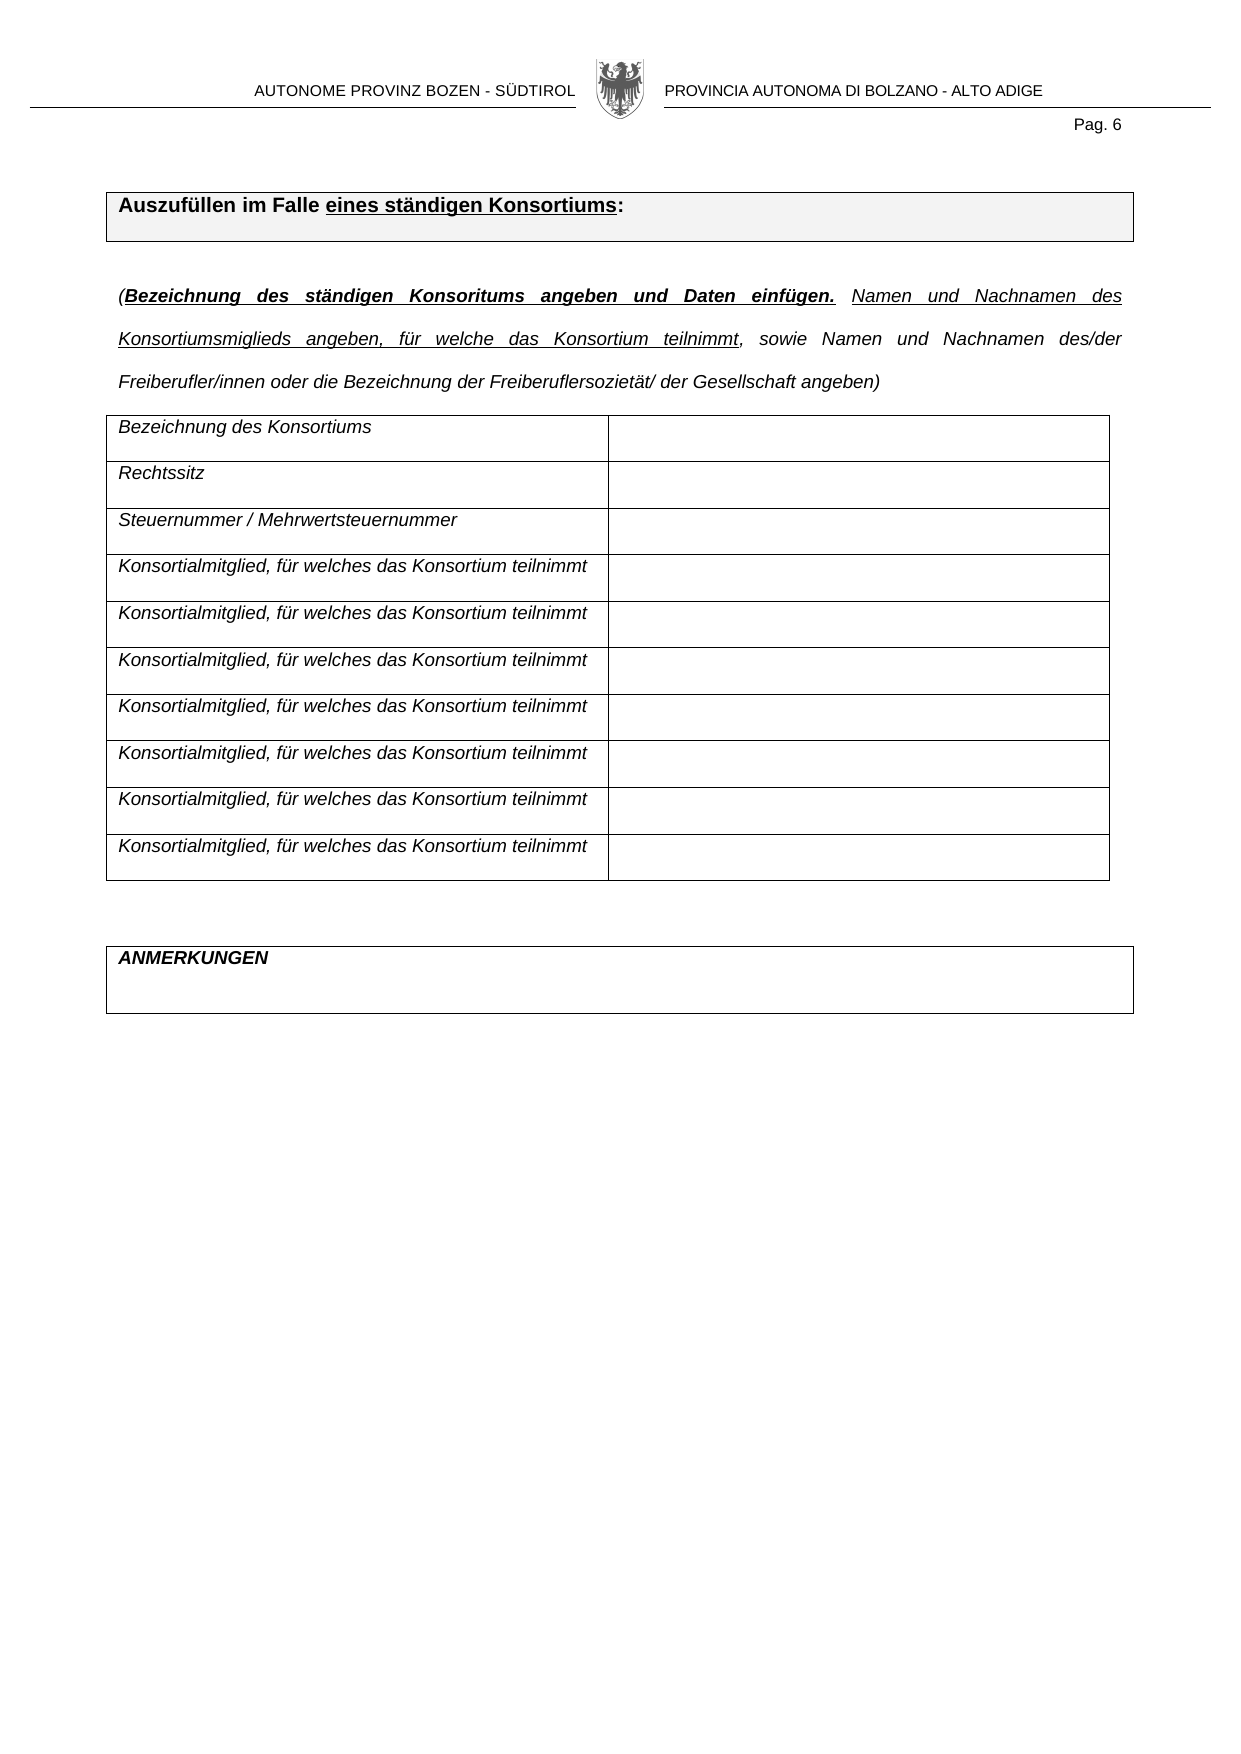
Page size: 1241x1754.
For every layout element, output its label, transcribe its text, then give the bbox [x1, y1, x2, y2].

table_cell Steuernummer / Mehrwertsteuernummer [107, 509, 608, 554]
table_cell [609, 509, 1109, 554]
table_cell Konsortialmitglied, für welches das Konsortium teilnimmt [107, 555, 608, 601]
table_cell Rechtssitz [107, 462, 608, 508]
table_header Auszufüllen im Falle eines ständigen Konsortiums: [107, 193, 1133, 241]
table_cell [609, 462, 1109, 508]
table_header Bezeichnung des Konsortiums [107, 416, 608, 461]
table_cell [609, 835, 1109, 880]
table_cell [609, 555, 1109, 601]
table_cell Konsortialmitglied, für welches das Konsortium teilnimmt [107, 648, 608, 694]
table_cell [609, 602, 1109, 647]
table_cell Konsortialmitglied, für welches das Konsortium teilnimmt [107, 741, 608, 787]
table_header [609, 416, 1109, 461]
table_header ANMERKUNGEN [107, 947, 1133, 1013]
table_cell Konsortialmitglied, für welches das Konsortium teilnimmt [107, 835, 608, 880]
table_cell [609, 648, 1109, 694]
table_cell [609, 788, 1109, 833]
picture [596, 59, 644, 119]
table_cell Konsortialmitglied, für welches das Konsortium teilnimmt [107, 602, 608, 647]
table_cell Konsortialmitglied, für welches das Konsortium teilnimmt [107, 788, 608, 833]
table_cell [609, 695, 1109, 740]
text (Bezeichnung des ständigen Konsoritums angeben und Daten einfügen. Namen und Nachnamen des Konsortiumsmiglieds angeben, für welche das Konsortium teilnimmt, sowie Namen und Nachnamen des/der Freiberufler/innen oder die Bezeichnung der Freiberuflersozietät/ der Gesellschaft angeben) [118, 285, 1122, 393]
table_cell Konsortialmitglied, für welches das Konsortium teilnimmt [107, 695, 608, 740]
table_cell [609, 741, 1109, 787]
